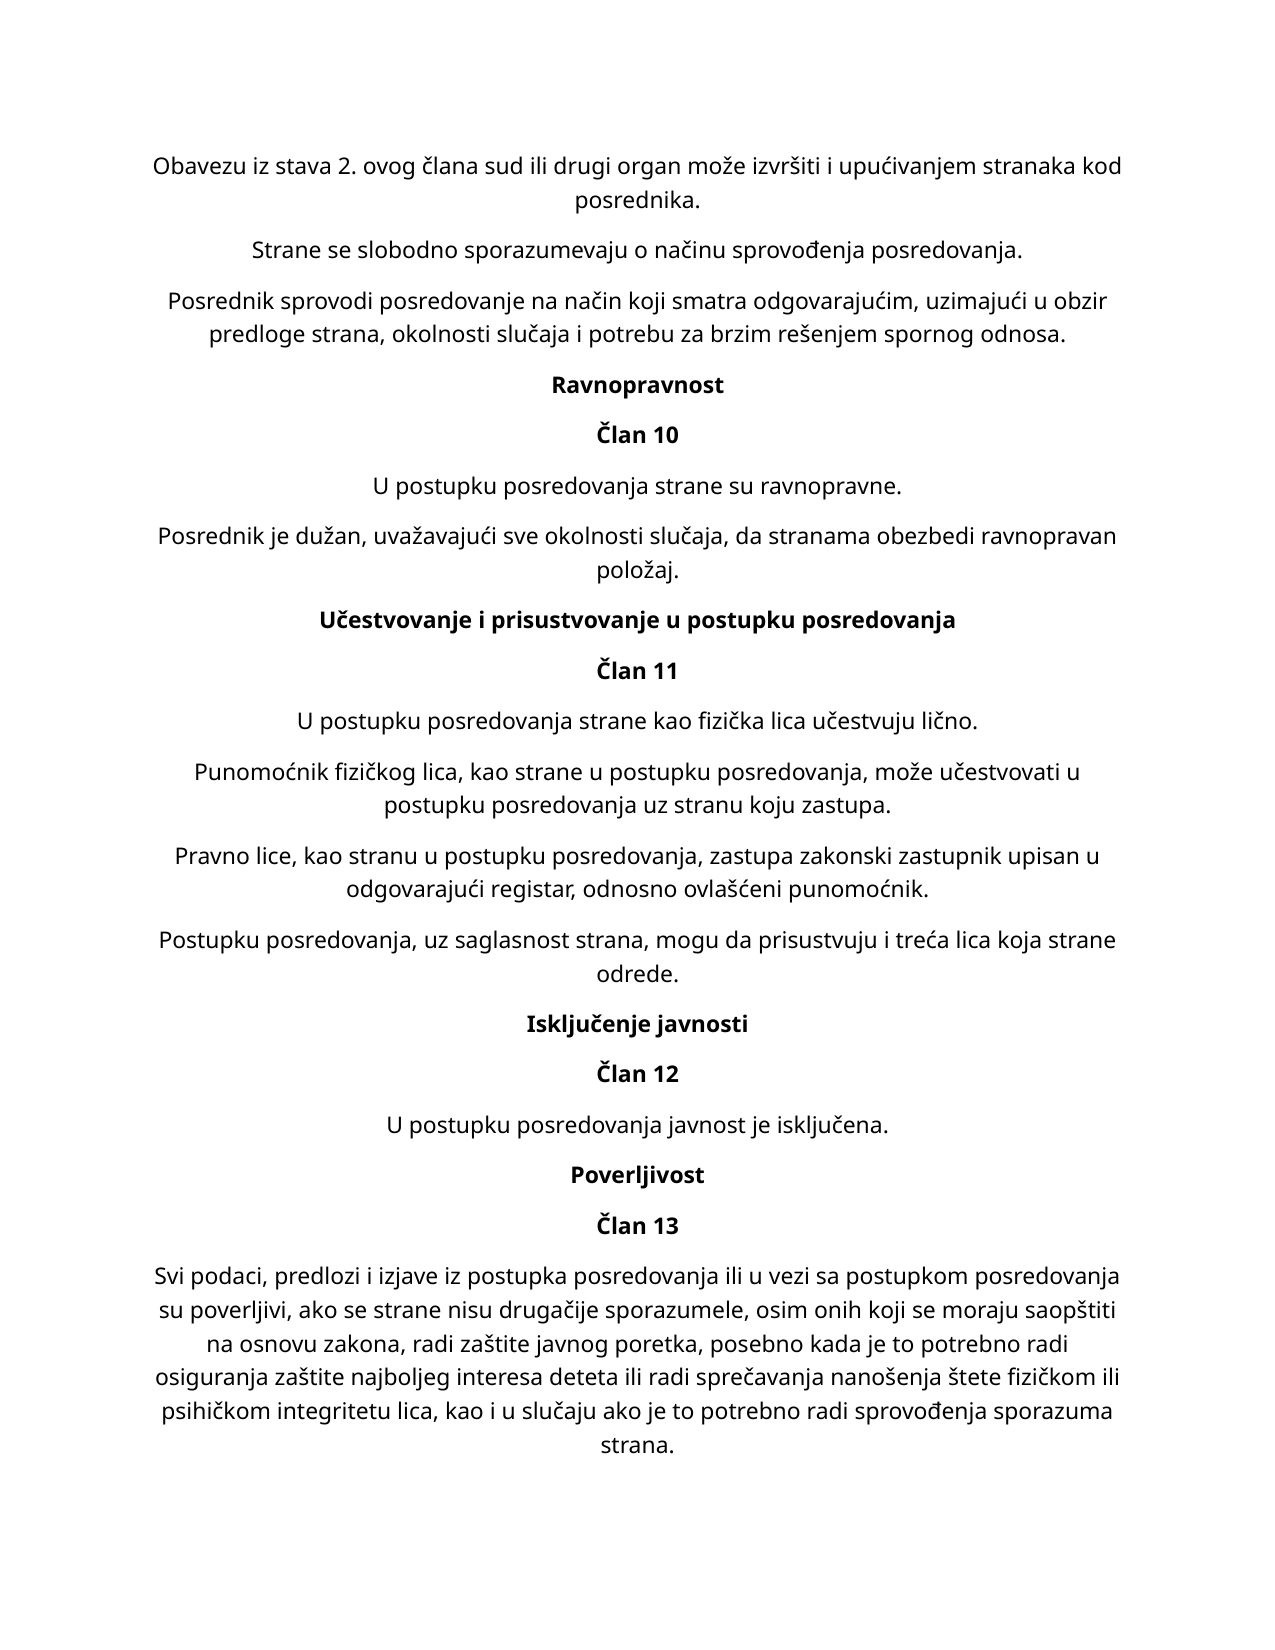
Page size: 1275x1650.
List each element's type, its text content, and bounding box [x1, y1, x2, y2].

text Isključenje javnosti [150, 1008, 1125, 1039]
text Posrednik sprovodi posredovanje na način koji smatra odgovarajućim, uzimajući u obzir predloge strana, okolnosti slučaja i potrebu za brzim rešenjem spornog odnosa. [150, 284, 1125, 349]
text Član 10 [150, 419, 1125, 450]
text U postupku posredovanja strane kao fizička lica učestvuju lično. [150, 705, 1125, 736]
text Učestvovanje i prisustvovanje u postupku posredovanja [150, 604, 1125, 635]
text Postupku posredovanja, uz saglasnost strana, mogu da prisustvuju i treća lica koja strane odrede. [150, 924, 1125, 989]
text Pravno lice, kao stranu u postupku posredovanja, zastupa zakonski zastupnik upisan u odgovarajući registar, odnosno ovlašćeni punomoćnik. [150, 839, 1125, 904]
text Posrednik je dužan, uvažavajući sve okolnosti slučaja, da stranama obezbedi ravnopravan položaj. [150, 520, 1125, 585]
text U postupku posredovanja javnost je isključena. [150, 1109, 1125, 1140]
text Svi podaci, predlozi i izjave iz postupka posredovanja ili u vezi sa postupkom posredovanja su poverljivi, ako se strane nisu drugačije sporazumele, osim onih koji se moraju saopštiti na osnovu zakona, radi zaštite javnog poretka, posebno kada je to potrebno radi osiguranja zaštite najboljeg interesa deteta ili radi sprečavanja nanošenja štete fizičkom ili psihičkom integritetu lica, kao i u slučaju ako je to potrebno radi sprovođenja sporazuma strana. [150, 1260, 1125, 1460]
text Poverljivost [150, 1159, 1125, 1190]
text Strane se slobodno sporazumevaju o načinu sprovođenja posredovanja. [150, 234, 1125, 265]
text Član 12 [150, 1058, 1125, 1089]
text Ravnopravnost [150, 369, 1125, 400]
text Član 13 [150, 1209, 1125, 1241]
text Punomoćnik fizičkog lica, kao strane u postupku posredovanja, može učestvovati u postupku posredovanja uz stranu koju zastupa. [150, 755, 1125, 820]
text Obavezu iz stava 2. ovog člana sud ili drugi organ može izvršiti i upućivanjem stranaka kod posrednika. [150, 150, 1125, 215]
text Član 11 [150, 654, 1125, 686]
text U postupku posredovanja strane su ravnopravne. [150, 469, 1125, 501]
